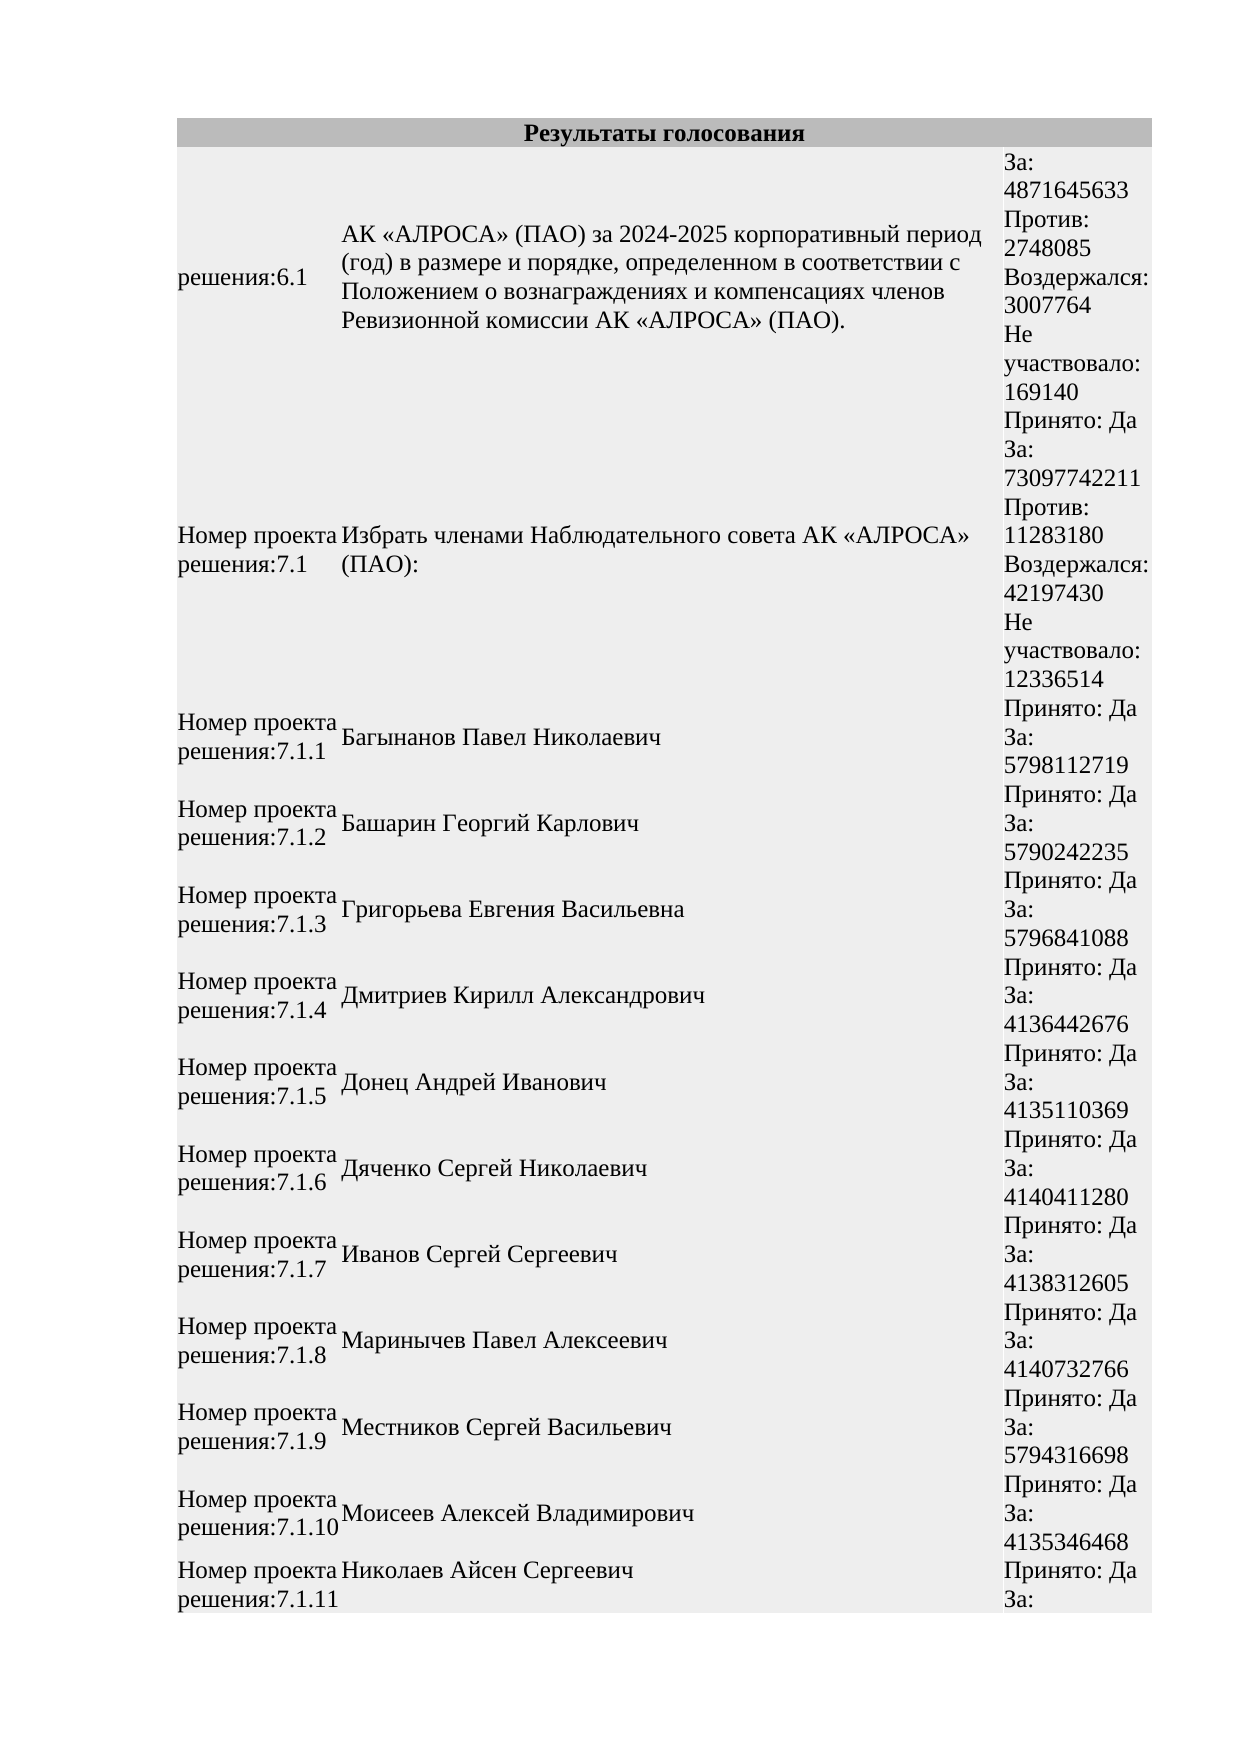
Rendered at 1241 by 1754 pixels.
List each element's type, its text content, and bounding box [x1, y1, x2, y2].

table_cell Принято: Да [1004, 1297, 1152, 1326]
table_cell Принято: Да [1004, 952, 1152, 981]
table_cell Избрать членами Наблюдательного совета АК «АЛРОСА» (ПАО): [341, 406, 1003, 693]
table_cell Маринычев Павел Алексеевич [341, 1297, 1003, 1383]
table_cell За: 4138312605 [1004, 1239, 1152, 1297]
table_cell Принято: Да [1004, 1383, 1152, 1412]
table_cell Принято: Да [1004, 1469, 1152, 1498]
table_cell За: 5796841088 [1004, 894, 1152, 952]
table_cell Моисеев Алексей Владимирович [341, 1469, 1003, 1556]
table_cell Принято: Да [1004, 1124, 1152, 1153]
table_cell За: 5798112719 [1004, 722, 1152, 779]
table_cell Принято: Да [1004, 693, 1152, 722]
table_cell За: 4871645633 Против: 2748085 Воздержался: 3007764 Не участвовало: 169140 [1004, 147, 1152, 406]
table_cell За: 4135110369 [1004, 1067, 1152, 1124]
table_cell Принято: Да [1004, 779, 1152, 808]
table_cell Номер проекта решения:7.1.5 [177, 1038, 341, 1124]
table_cell Номер проекта решения:7.1.11 [177, 1556, 341, 1613]
table_cell Дяченко Сергей Николаевич [341, 1124, 1003, 1211]
table_cell Номер проекта решения:7.1.9 [177, 1383, 341, 1469]
table_cell Номер проекта решения:7.1.6 [177, 1124, 341, 1211]
table_cell Николаев Айсен Сергеевич [341, 1556, 1003, 1613]
table_cell Принято: Да [1004, 406, 1152, 434]
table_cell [341, 147, 1003, 406]
table_cell Номер проекта решения:6.1 [177, 147, 341, 406]
table_cell Номер проекта решения:7.1.2 [177, 779, 341, 866]
table_cell За: 4140732766 [1004, 1326, 1152, 1383]
table_cell Местников Сергей Васильевич [341, 1383, 1003, 1469]
table_cell Номер проекта решения:7.1.8 [177, 1297, 341, 1383]
table_cell Иванов Сергей Сергеевич [341, 1211, 1003, 1297]
table_cell За: 4136442676 [1004, 981, 1152, 1038]
table_cell Номер проекта решения:7.1.10 [177, 1469, 341, 1556]
table_cell Номер проекта решения:7.1.7 [177, 1211, 341, 1297]
table_cell За: 73097742211 Против: 11283180 Воздержался: 42197430 Не участвовало: 12336514 [1004, 434, 1152, 693]
table_cell Григорьева Евгения Васильевна [341, 866, 1003, 952]
table_cell Дмитриев Кирилл Александрович [341, 952, 1003, 1038]
table_cell Башарин Георгий Карлович [341, 779, 1003, 866]
table_cell За: 5794316698 [1004, 1412, 1152, 1469]
table_cell Принято: Да [1004, 1556, 1152, 1584]
table_cell Номер проекта решения:7.1.3 [177, 866, 341, 952]
table_cell За: 4135346468 [1004, 1498, 1152, 1556]
table_cell Принято: Да [1004, 866, 1152, 894]
table_cell Багынанов Павел Николаевич [341, 693, 1003, 779]
table_cell За: 4140411280 [1004, 1153, 1152, 1211]
table_cell Принято: Да [1004, 1038, 1152, 1067]
table_header Результаты голосования [177, 118, 1152, 147]
table_cell Номер проекта решения:7.1 [177, 406, 341, 693]
table_cell Номер проекта решения:7.1.1 [177, 693, 341, 779]
table_cell За: 5790242235 [1004, 808, 1152, 866]
table_cell Донец Андрей Иванович [341, 1038, 1003, 1124]
table_cell Номер проекта решения:7.1.4 [177, 952, 341, 1038]
table_cell За: 6895631034 [1004, 1584, 1152, 1613]
table_cell Принято: Да [1004, 1211, 1152, 1239]
